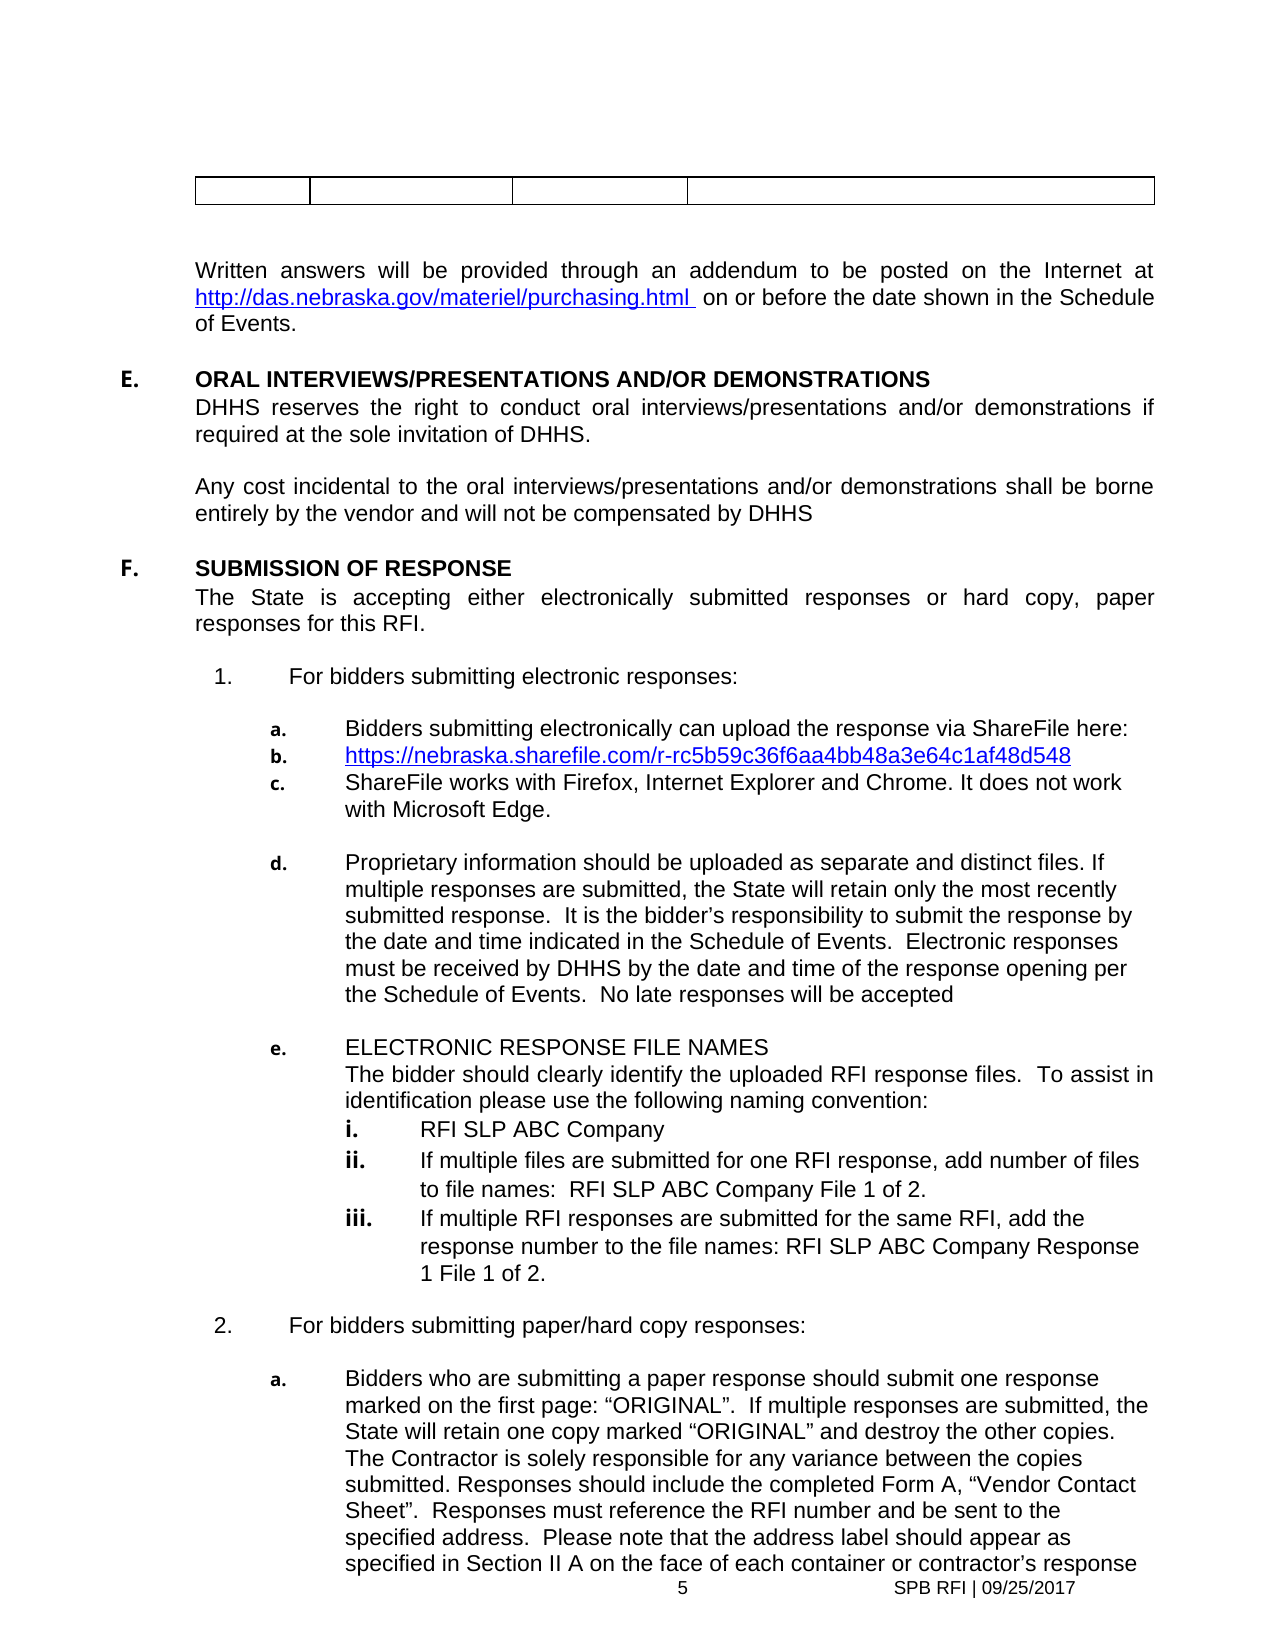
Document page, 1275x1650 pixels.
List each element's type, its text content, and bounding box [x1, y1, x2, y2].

list For bidders submitting electronic responses: [214, 663, 1155, 689]
list Bidders submitting electronically can upload the response via ShareFile here: [270, 715, 1155, 742]
text The bidder should clearly identify the uploaded RFI response files. To assist in identification please use the following naming convention: [345, 1061, 1155, 1113]
text Any cost incidental to the oral interviews/presentations and/or demonstrations shall be borne entirely by the vendor and will not be compensated by DHHS [195, 473, 1155, 526]
table_cell [196, 178, 309, 204]
table_cell [311, 178, 512, 204]
list RFI SLP ABC Company [345, 1113, 1155, 1144]
text If multiple files are submitted for one RFI response, add number of files to file names: RFI SLP ABC Company File 1 of 2. [345, 1144, 1155, 1202]
text Written answers will be provided through an addendum to be posted on the Internet at http://das.nebraska.gov/materiel/purchasing.html on or before the date shown in the Schedule of Events. [195, 257, 1155, 337]
table_cell [688, 178, 1154, 204]
list For bidders submitting paper/hard copy responses: [214, 1312, 1155, 1339]
text SUBMISSION OF RESPONSE [120, 552, 1155, 583]
list ShareFile works with Firefox, Internet Explorer and Chrome. It does not work with Microsoft Edge. [270, 769, 1155, 822]
list https://nebraska.sharefile.com/r-rc5b59c36f6aa4bb48a3e64c1af48d548 [270, 742, 1155, 769]
list Proprietary information should be uploaded as separate and distinct files. If multiple responses are submitted, the State will retain only the most recently submitted response. It is the bidder’s responsibility to submit the response by the date and time indicated in the Schedule of Events. Electronic responses must be received by DHHS by the date and time of the response opening per the Schedule of Events. No late responses will be accepted [270, 849, 1155, 1007]
table_cell [513, 178, 687, 204]
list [270, 1365, 1155, 1576]
text If multiple RFI responses are submitted for the same RFI, add the response number to the file names: RFI SLP ABC Company Response 1 File 1 of 2. [345, 1202, 1155, 1286]
list ELECTRONIC RESPONSE FILE NAMES [270, 1034, 1155, 1061]
text ORAL INTERVIEWS/PRESENTATIONS AND/OR DEMONSTRATIONS [120, 363, 1155, 394]
text The State is accepting either electronically submitted responses or hard copy, paper responses for this RFI. [195, 583, 1155, 636]
text DHHS reserves the right to conduct oral interviews/presentations and/or demonstrations if required at the sole invitation of DHHS. [195, 394, 1155, 447]
